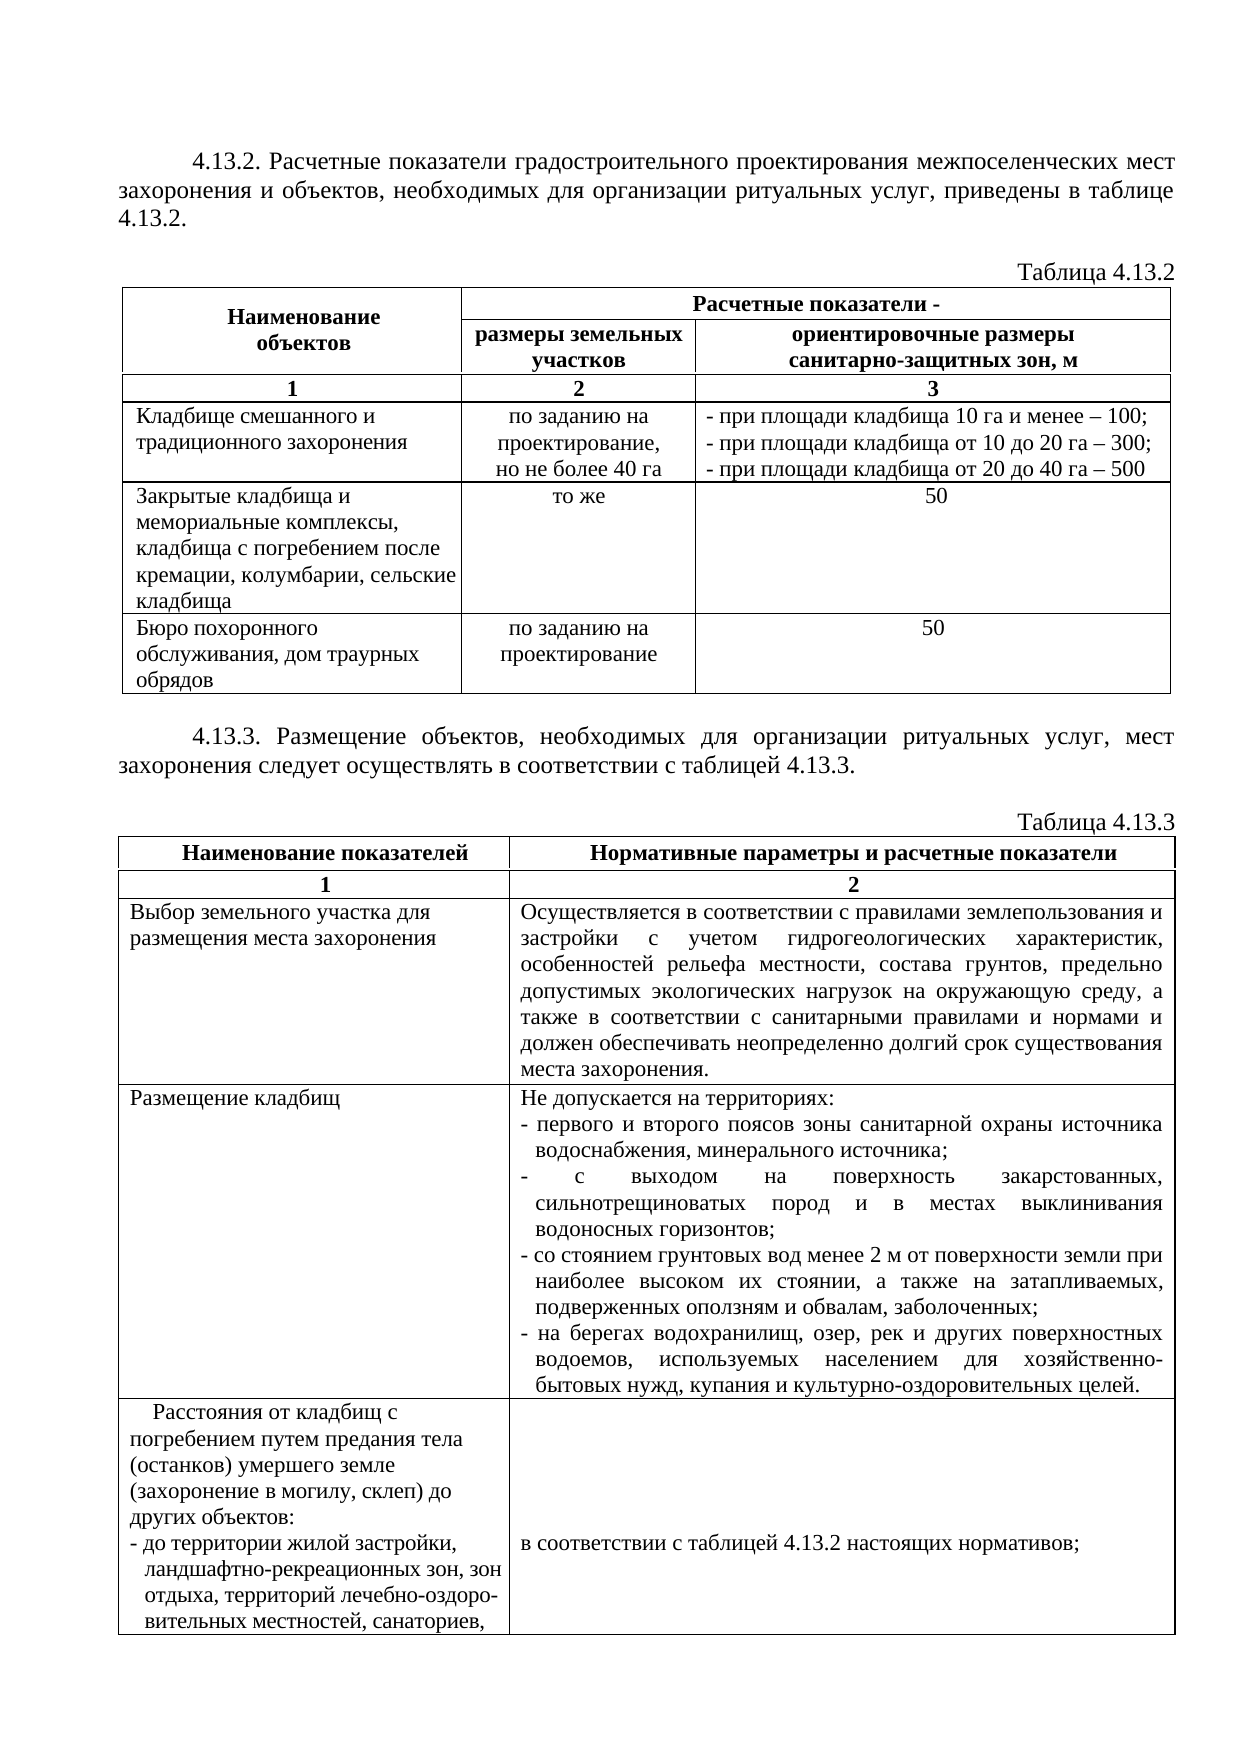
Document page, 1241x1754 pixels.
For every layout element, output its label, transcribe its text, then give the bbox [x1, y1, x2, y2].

table_cell - при площади кладбища и менее – 100; - при площади кладбища от 10 до – 300; - при площади кладбища от 20 до – 500 [696, 403, 1170, 481]
text Таблица 4.13.3 [118, 807, 1175, 836]
table_cell Расстояния от кладбищ с погребением путем предания тела (останков) умершего земле (захоронение в могилу, склеп) до других объектов: [119, 1399, 509, 1529]
table_header Наименование объектов [123, 288, 461, 372]
table_header 1 [123, 375, 461, 401]
table_cell по заданию на проектирование, но не более [462, 403, 695, 481]
table_cell 50 [696, 483, 1170, 613]
table_header Наименование показателей [119, 837, 509, 868]
text 4.13.2. Расчетные показатели градостроительного проектирования межпоселенческих мест захоронения и объектов, необходимых для организации ритуальных услуг, приведены в таблице 4.13.2. [118, 147, 1175, 232]
table_cell по заданию на проектирование [462, 614, 695, 692]
table_cell ориентировочные размеры санитарно-защитных зон, м [696, 320, 1170, 372]
table_cell Осуществляется в соответствии с правилами землепользования и застройки с учетом гидрогеологических характеристик, особенностей рельефа местности, состава грунтов, предельно допустимых экологических нагрузок на окружающую среду, а также в соответствии с санитарными правилами и нормами и должен обеспечивать неопределенно долгий срок существования места захоронения. [510, 899, 1174, 1083]
table_cell Закрытые кладбища и мемориальные комплексы, кладбища с погребением после кремации, колумбарии, сельские кладбища [123, 483, 461, 613]
table_cell Бюро похоронного обслуживания, дом траурных обрядов [123, 614, 461, 692]
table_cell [510, 1530, 1174, 1634]
table_cell Не допускается на территориях: - первого и второго поясов зоны санитарной охраны источника водоснабжения, минерального источника; - с выходом на поверхность закарстованных, сильнотрещиноватых пород и в местах выклинивания водоносных горизонтов; - со стоянием грунтовых вод менее от поверхности земли при наиболее высоком их стоянии, а также на затапливаемых, подверженных оползням и обвалам, заболоченных; - на берегах водохранилищ, озер, рек и других поверхностных водоемов, используемых населением для хозяйственно-бытовых нужд, купания и культурно-оздоровительных целей. [510, 1085, 1174, 1398]
table_header 2 [462, 375, 695, 401]
table_cell [510, 1399, 1174, 1529]
table_cell Размещение кладбищ [119, 1085, 509, 1398]
table_header 2 [510, 871, 1174, 897]
table_cell 50 [696, 614, 1170, 692]
text 4.13.3. Размещение объектов, необходимых для организации ритуальных услуг, мест захоронения следует осуществлять в соответствии с таблицей 4.13.3. [118, 722, 1175, 779]
table_header Расчетные показатели - [462, 288, 1170, 319]
table_header 1 [119, 871, 509, 897]
table_cell Кладбище смешанного и традиционного захоронения [123, 403, 461, 481]
table_header 3 [696, 375, 1170, 401]
table_header Нормативные параметры и расчетные показатели [510, 837, 1174, 868]
table_cell то же [462, 483, 695, 613]
table_cell Выбор земельного участка для размещения места захоронения [119, 899, 509, 1083]
table_cell размеры земельных участков [462, 320, 695, 372]
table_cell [119, 1530, 509, 1634]
text Таблица 4.13.2 [118, 258, 1175, 287]
